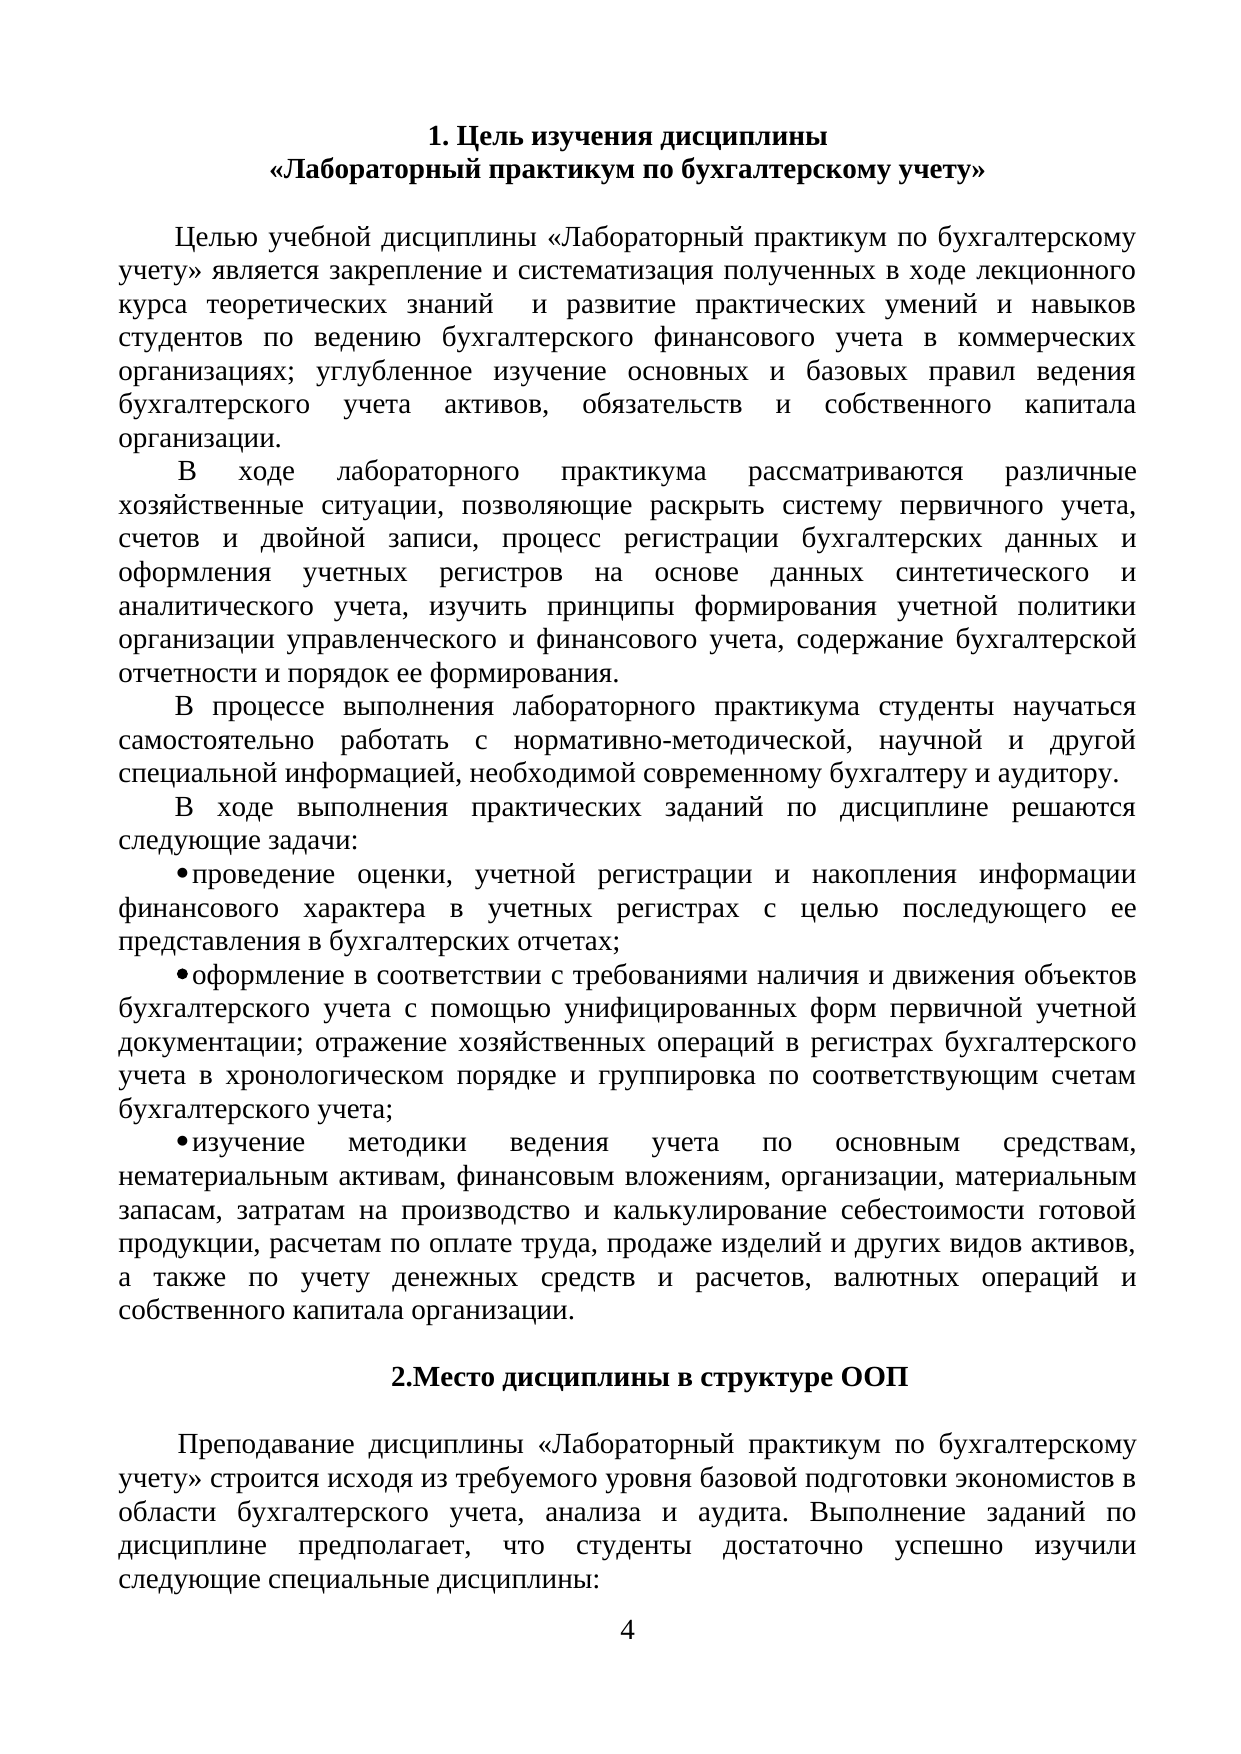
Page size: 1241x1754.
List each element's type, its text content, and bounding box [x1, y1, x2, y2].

text Преподавание дисциплины «Лабораторный практикум по бухгалтерскому учету» строится исходя из требуемого уровня базовой подготовки экономистов в области бухгалтерского учета, анализа и аудита. Выполнение заданий по дисциплине предполагает, что студенты достаточно успешно изучили следующие специальные дисциплины: [118, 1427, 1137, 1594]
list оформление в соответствии с требованиями наличия и движения объектов бухгалтерского учета с помощью унифицированных форм первичной учетной документации; отражение хозяйственных операций в регистрах бухгалтерского учета в хронологическом порядке и группировка по соответствующим счетам бухгалтерского учета; [118, 957, 1137, 1124]
list изучение методики ведения учета по основным средствам, нематериальным активам, финансовым вложениям, организации, материальным запасам, затратам на производство и калькулирование себестоимости готовой продукции, расчетам по оплате труда, продаже изделий и других видов активов, а также по учету денежных средств и расчетов, валютных операций и собственного капитала организации. [118, 1124, 1137, 1326]
text 2.Место дисциплины в структуре ООП [162, 1359, 1137, 1393]
text В ходе выполнения практических заданий по дисциплине решаются следующие задачи: [118, 789, 1137, 856]
text 1. Цель изучения дисциплины [118, 118, 1137, 152]
text В ходе лабораторного практикума рассматриваются различные хозяйственные ситуации, позволяющие раскрыть систему первичного учета, счетов и двойной записи, процесс регистрации бухгалтерских данных и оформления учетных регистров на основе данных синтетического и аналитического учета, изучить принципы формирования учетной политики организации управленческого и финансового учета, содержание бухгалтерской отчетности и порядок ее формирования. [118, 453, 1137, 688]
text В процессе выполнения лабораторного практикума студенты научаться самостоятельно работать с нормативно-методической, научной и другой специальной информацией, необходимой современному бухгалтеру и аудитору. [118, 688, 1137, 789]
text Целью учебной дисциплины «Лабораторный практикум по бухгалтерскому учету» является закрепление и систематизация полученных в ходе лекционного курса теоретических знаний и развитие практических умений и навыков студентов по ведению бухгалтерского финансового учета в коммерческих организациях; углубленное изучение основных и базовых правил ведения бухгалтерского учета активов, обязательств и собственного капитала организации. [118, 219, 1137, 453]
text «Лабораторный практикум по бухгалтерскому учету» [118, 152, 1137, 185]
list проведение оценки, учетной регистрации и накопления информации финансового характера в учетных регистрах с целью последующего ее представления в бухгалтерских отчетах; [118, 856, 1137, 957]
